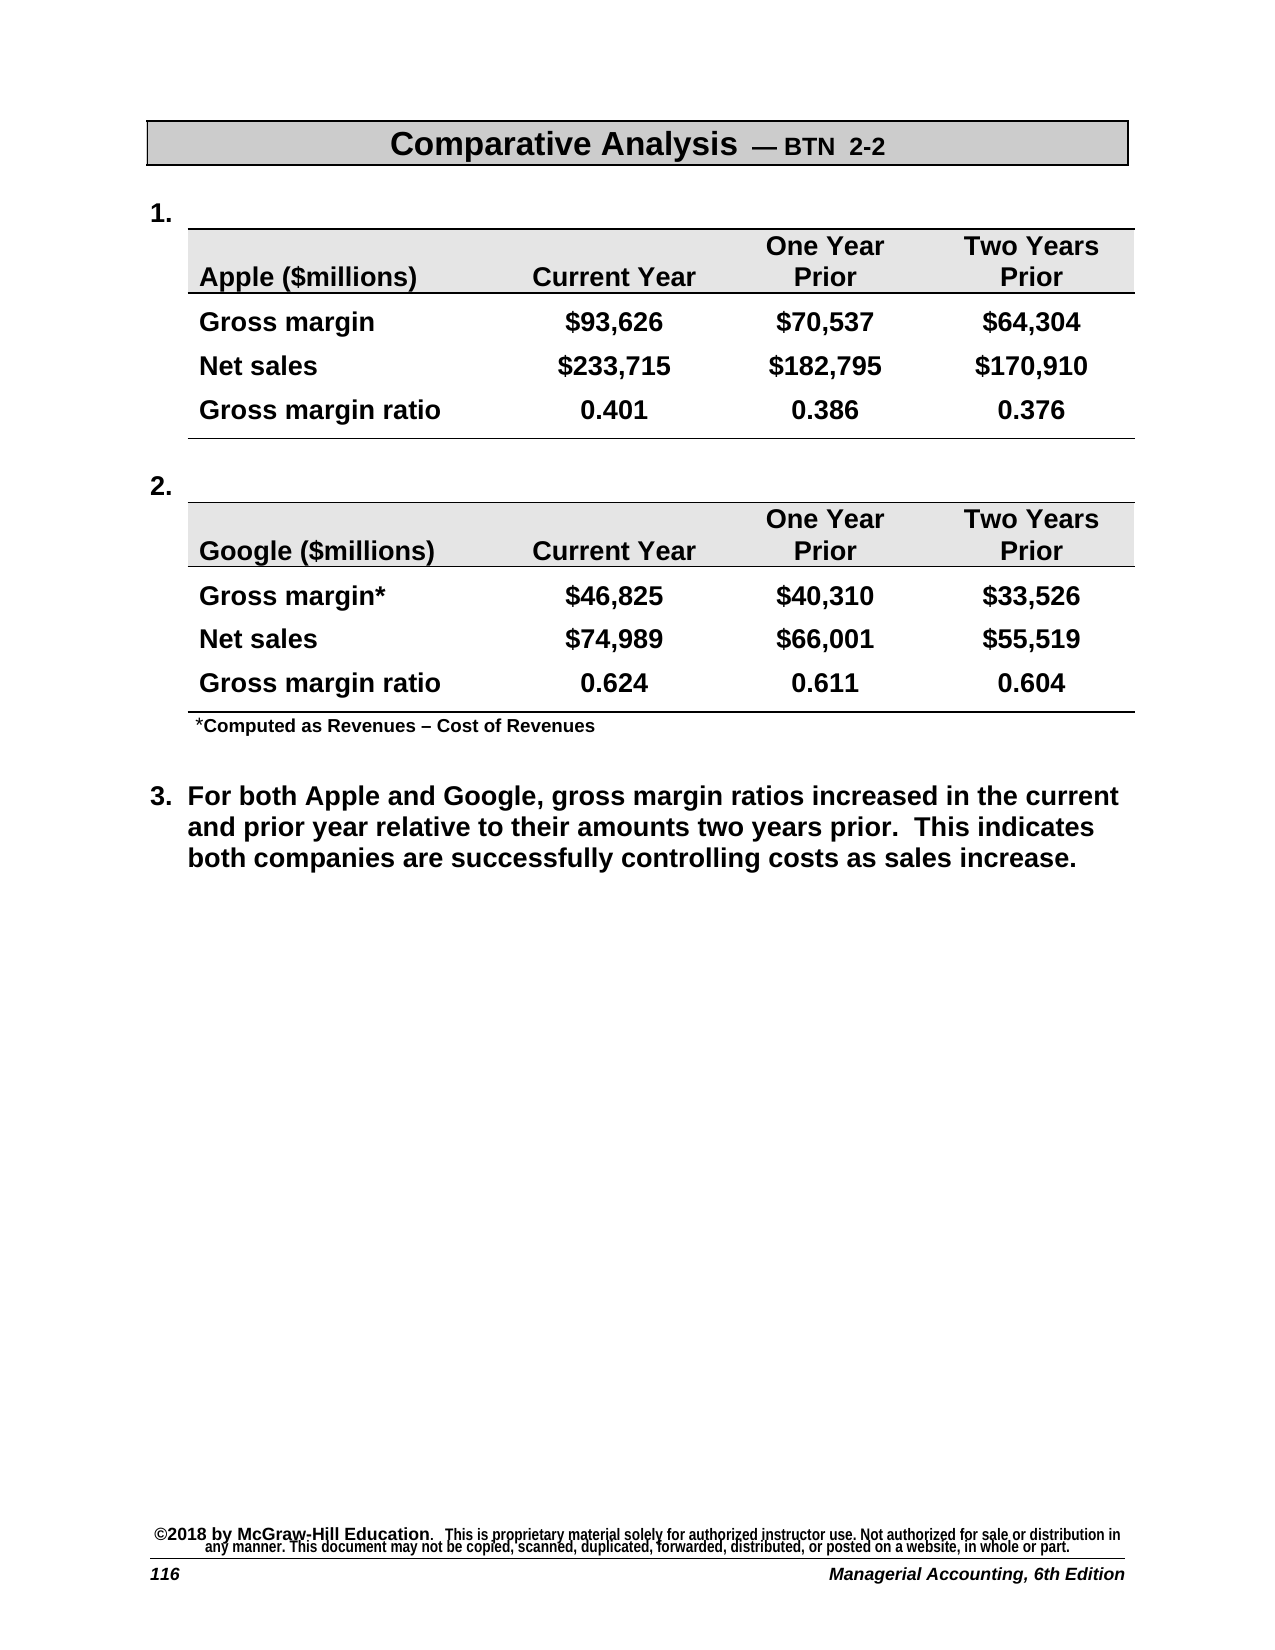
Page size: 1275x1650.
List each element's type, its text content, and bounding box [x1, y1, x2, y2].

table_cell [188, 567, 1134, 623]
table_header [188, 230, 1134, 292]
text 1. [150, 197, 1125, 228]
text 3. For both Apple and Google, gross margin ratios increased in the current and prior year relative to their amounts two years prior. This indicates both companies are successfully controlling costs as sales increase. [150, 780, 1125, 873]
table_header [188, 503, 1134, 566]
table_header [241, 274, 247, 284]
text 2. [150, 470, 1125, 502]
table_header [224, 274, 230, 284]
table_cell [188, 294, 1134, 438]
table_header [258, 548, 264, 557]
text *Computed as Revenues – Cost of Revenues [150, 713, 1125, 737]
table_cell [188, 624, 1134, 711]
text Comparative Analysis — BTN 2-2 [148, 122, 1127, 164]
